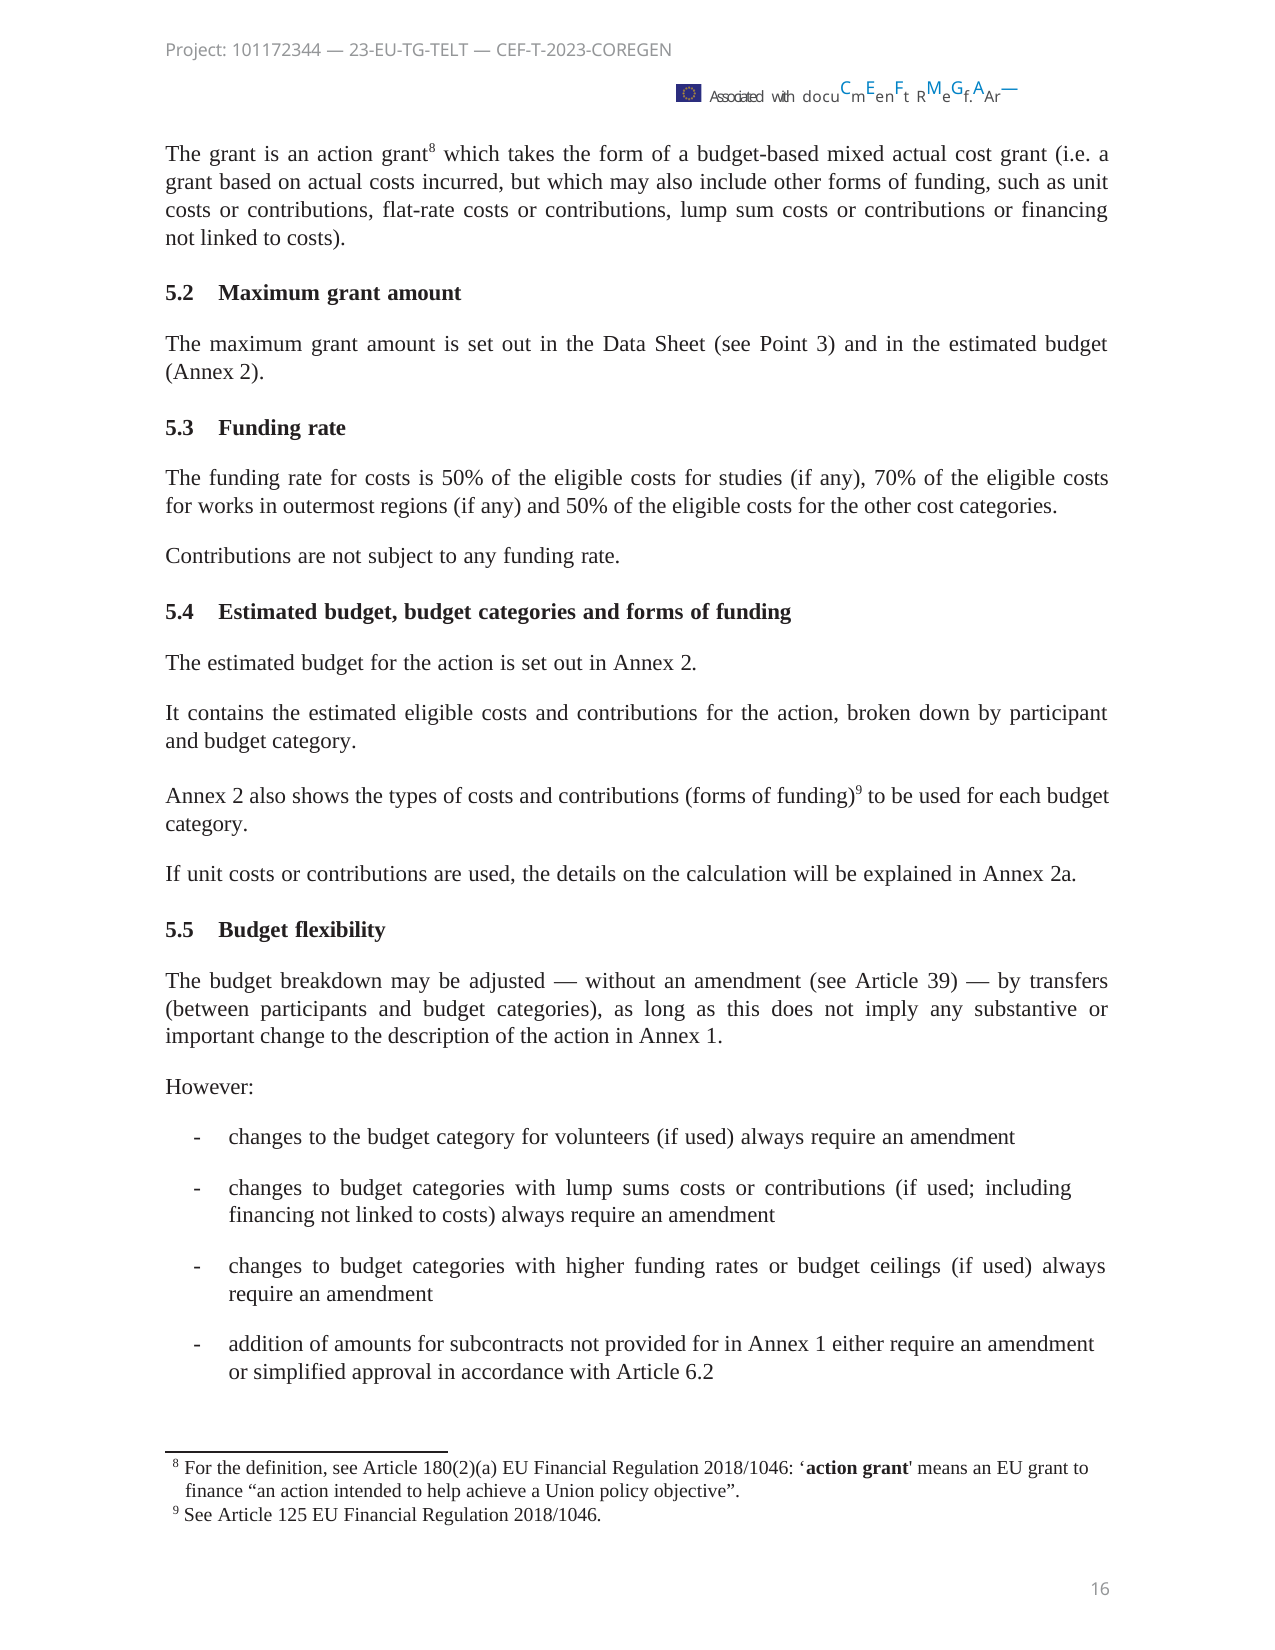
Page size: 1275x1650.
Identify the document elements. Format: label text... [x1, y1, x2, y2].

text The maximum grant amount is set out in the Data Sheet (see Point 3) and in the estimated budget (Annex 2). [165, 330, 1110, 384]
picture [676, 84, 702, 102]
subtitle Budget flexibility [165, 916, 1162, 942]
text Annex 2 also shows the types of costs and contributions (forms of funding)9 to be used for each budget category. [165, 782, 1110, 836]
text 8 For the definition, see Article 180(2)(a) EU Financial Regulation 2018/1046: ‘action grant' means an EU grant to finance “an action intended to help achieve a Union policy objective”. [172, 1455, 1110, 1502]
text The estimated budget for the action is set out in Annex 2. [165, 649, 1162, 675]
list changes to budget categories with higher funding rates or budget ceilings (if used) always require an amendment [193, 1252, 1110, 1306]
list changes to budget categories with lump sums costs or contributions (if used; including financing not linked to costs) always require an amendment [193, 1174, 1110, 1228]
text It contains the estimated eligible costs and contributions for the action, broken down by participant and budget category. [165, 699, 1110, 753]
text The budget breakdown may be adjusted — without an amendment (see Article 39) — by transfers (between participants and budget categories), as long as this does not imply any substantive or important change to the description of the action in Annex 1. [165, 967, 1110, 1049]
text If unit costs or contributions are used, the details on the calculation will be explained in Annex 2a. [165, 860, 1162, 887]
text The grant is an action grant8 which takes the form of a budget-based mixed actual cost grant (i.e. a grant based on actual costs incurred, but which may also include other forms of funding, such as unit costs or contributions, flat-rate costs or contributions, lump sum costs or contributions or financing not linked to costs). [165, 140, 1110, 250]
subtitle Funding rate [165, 413, 1162, 440]
text 9 See Article 125 EU Financial Regulation 2018/1046. [173, 1503, 1162, 1526]
list changes to the budget category for volunteers (if used) always require an amendment [193, 1123, 1162, 1149]
text The funding rate for costs is 50% of the eligible costs for studies (if any), 70% of the eligible costs for works in outermost regions (if any) and 50% of the eligible costs for the other cost categories. [165, 464, 1110, 518]
list addition of amounts for subcontracts not provided for in Annex 1 either require an amendment or simplified approval in accordance with Article 6.2 [193, 1330, 1110, 1384]
text Contributions are not subject to any funding rate. [165, 542, 1162, 569]
subtitle Maximum grant amount [165, 279, 1162, 306]
text However: [165, 1073, 1162, 1099]
subtitle Estimated budget, budget categories and forms of funding [165, 598, 1162, 624]
